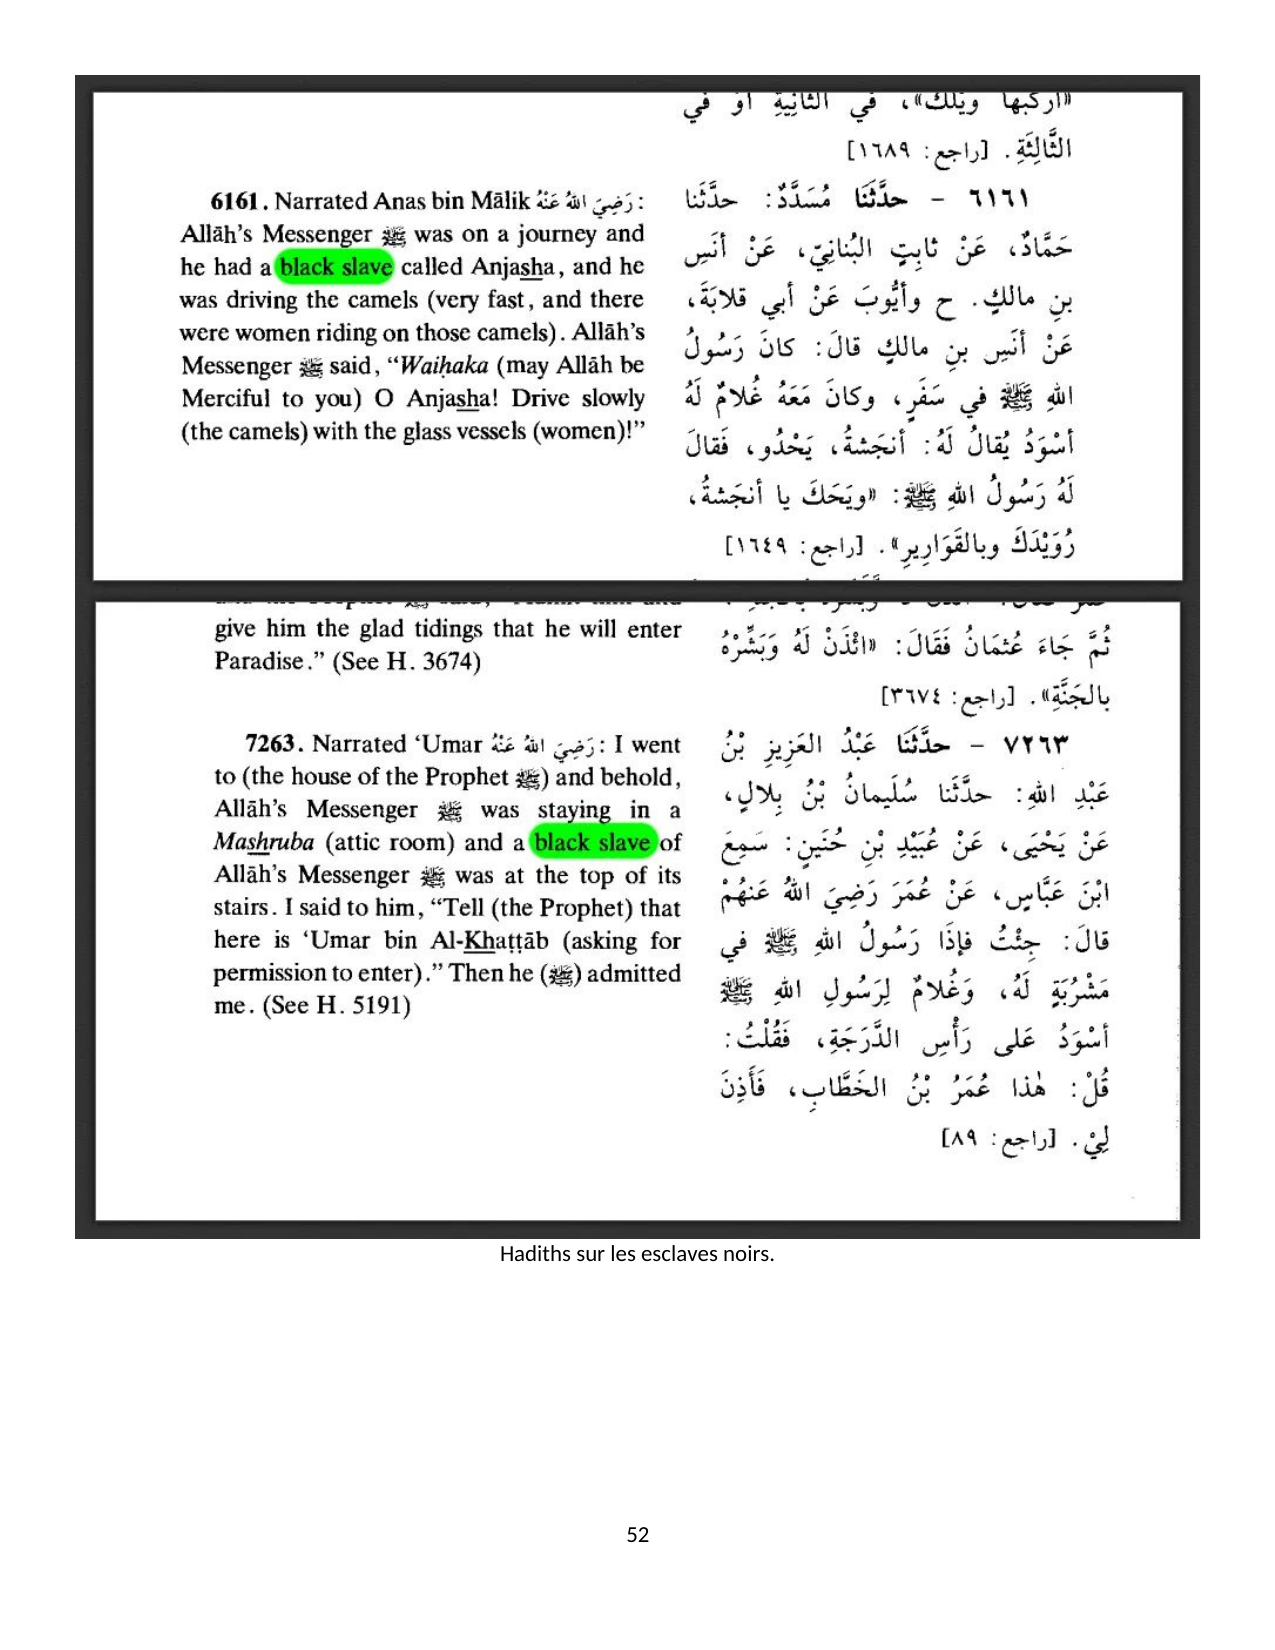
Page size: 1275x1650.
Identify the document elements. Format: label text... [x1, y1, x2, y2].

text Hadiths sur les esclaves noirs. [75, 1239, 1200, 1267]
picture [75, 75, 1200, 1239]
